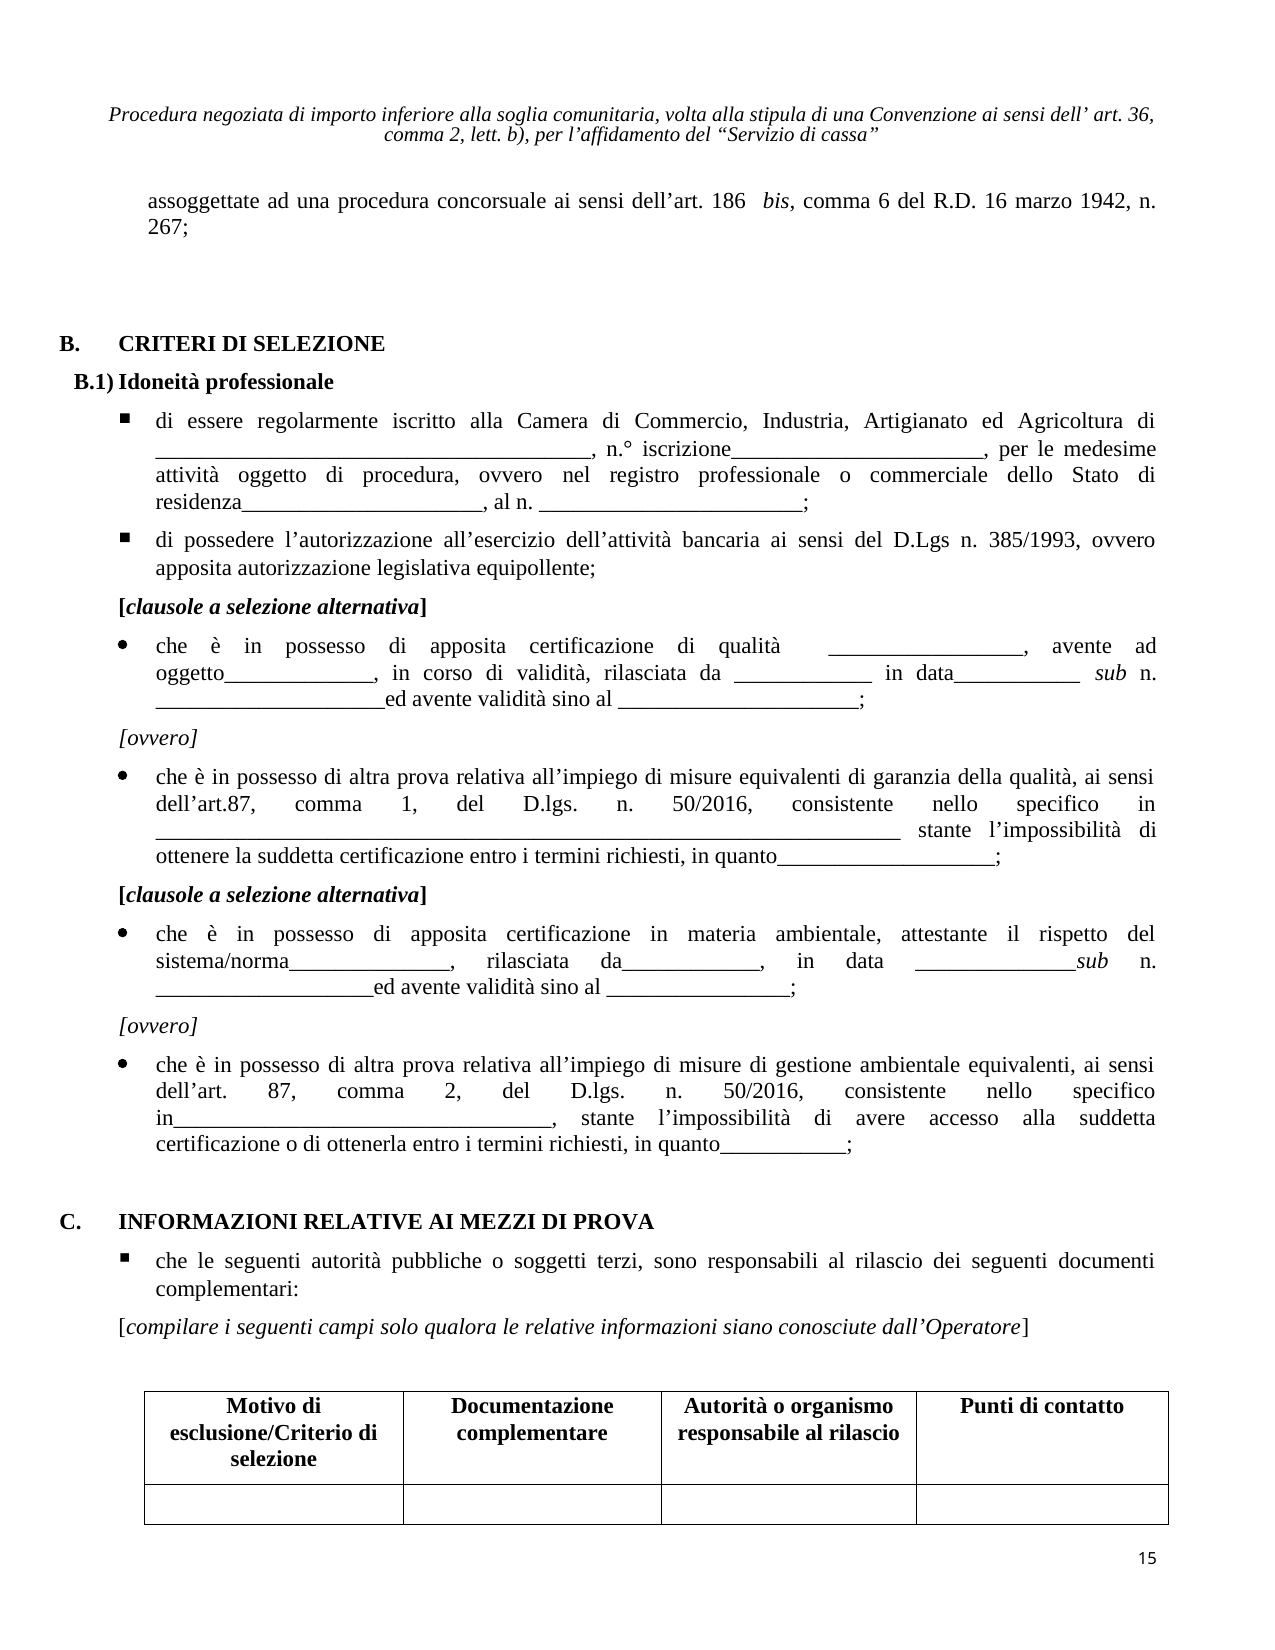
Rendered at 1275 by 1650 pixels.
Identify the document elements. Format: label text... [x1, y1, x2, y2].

list di essere regolarmente iscritto alla Camera di Commercio, Industria, Artigianato ed Agricoltura di ______________________________________, n.° iscrizione______________________, per le medesime attività oggetto di procedura, ovvero nel registro professionale o commerciale dello Stato di residenza_____________________, al n. _______________________; [118, 407, 1157, 514]
list Idoneità professionale [74, 368, 1157, 395]
text [compilare i seguenti campi solo qualora le relative informazioni siano conosciute dall’Operatore] [118, 1313, 1157, 1340]
text [ovvero] [118, 1012, 1157, 1038]
list che è in possesso di altra prova relativa all’impiego di misure equivalenti di garanzia della qualità, ai sensi dell’art.87, comma 1, del D.lgs. n. 50/2016, consistente nello specifico in _________________________________________________________________ stante l’impossibilità di ottenere la suddetta certificazione entro i termini richiesti, in quanto___________________; [118, 763, 1157, 869]
list di possedere l’autorizzazione all’esercizio dell’attività bancaria ai sensi del D.Lgs n. 385/1993, ovvero apposita autorizzazione legislativa equipollente; [118, 527, 1157, 581]
text [ovvero] [118, 724, 1157, 750]
list che è in possesso di altra prova relativa all’impiego di misure di gestione ambientale equivalenti, ai sensi dell’art. 87, comma 2, del D.lgs. n. 50/2016, consistente nello specifico in_________________________________, stante l’impossibilità di avere accesso alla suddetta certificazione o di ottenerla entro i termini richiesti, in quanto___________; [118, 1051, 1157, 1157]
text [clausole a selezione alternativa] [118, 881, 1157, 907]
table_cell [662, 1485, 916, 1524]
list che le seguenti autorità pubbliche o soggetti terzi, sono responsabili al rilascio dei seguenti documenti complementari: [118, 1247, 1157, 1301]
table_header Punti di contatto [917, 1392, 1168, 1484]
table_header Documentazione complementare [404, 1392, 661, 1484]
list INFORMAZIONI RELATIVE AI MEZZI DI PROVA [59, 1208, 1157, 1234]
list che è in possesso di apposita certificazione di qualità _________________, avente ad oggetto_____________, in corso di validità, rilasciata da ____________ in data___________ sub n. ____________________ed avente validità sino al _____________________; [118, 632, 1157, 711]
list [118, 187, 1157, 239]
text [clausole a selezione alternativa] [118, 593, 1157, 619]
list CRITERI DI SELEZIONE [59, 329, 1157, 356]
table_header Motivo di esclusione/Criterio di selezione [145, 1392, 403, 1484]
table_cell [145, 1485, 403, 1524]
table_header Autorità o organismo responsabile al rilascio [662, 1392, 916, 1484]
table_cell [404, 1485, 661, 1524]
table_cell [917, 1485, 1168, 1524]
list che è in possesso di apposita certificazione in materia ambientale, attestante il rispetto del sistema/norma______________, rilasciata da____________, in data ______________sub n. ___________________ed avente validità sino al ________________; [118, 920, 1157, 999]
